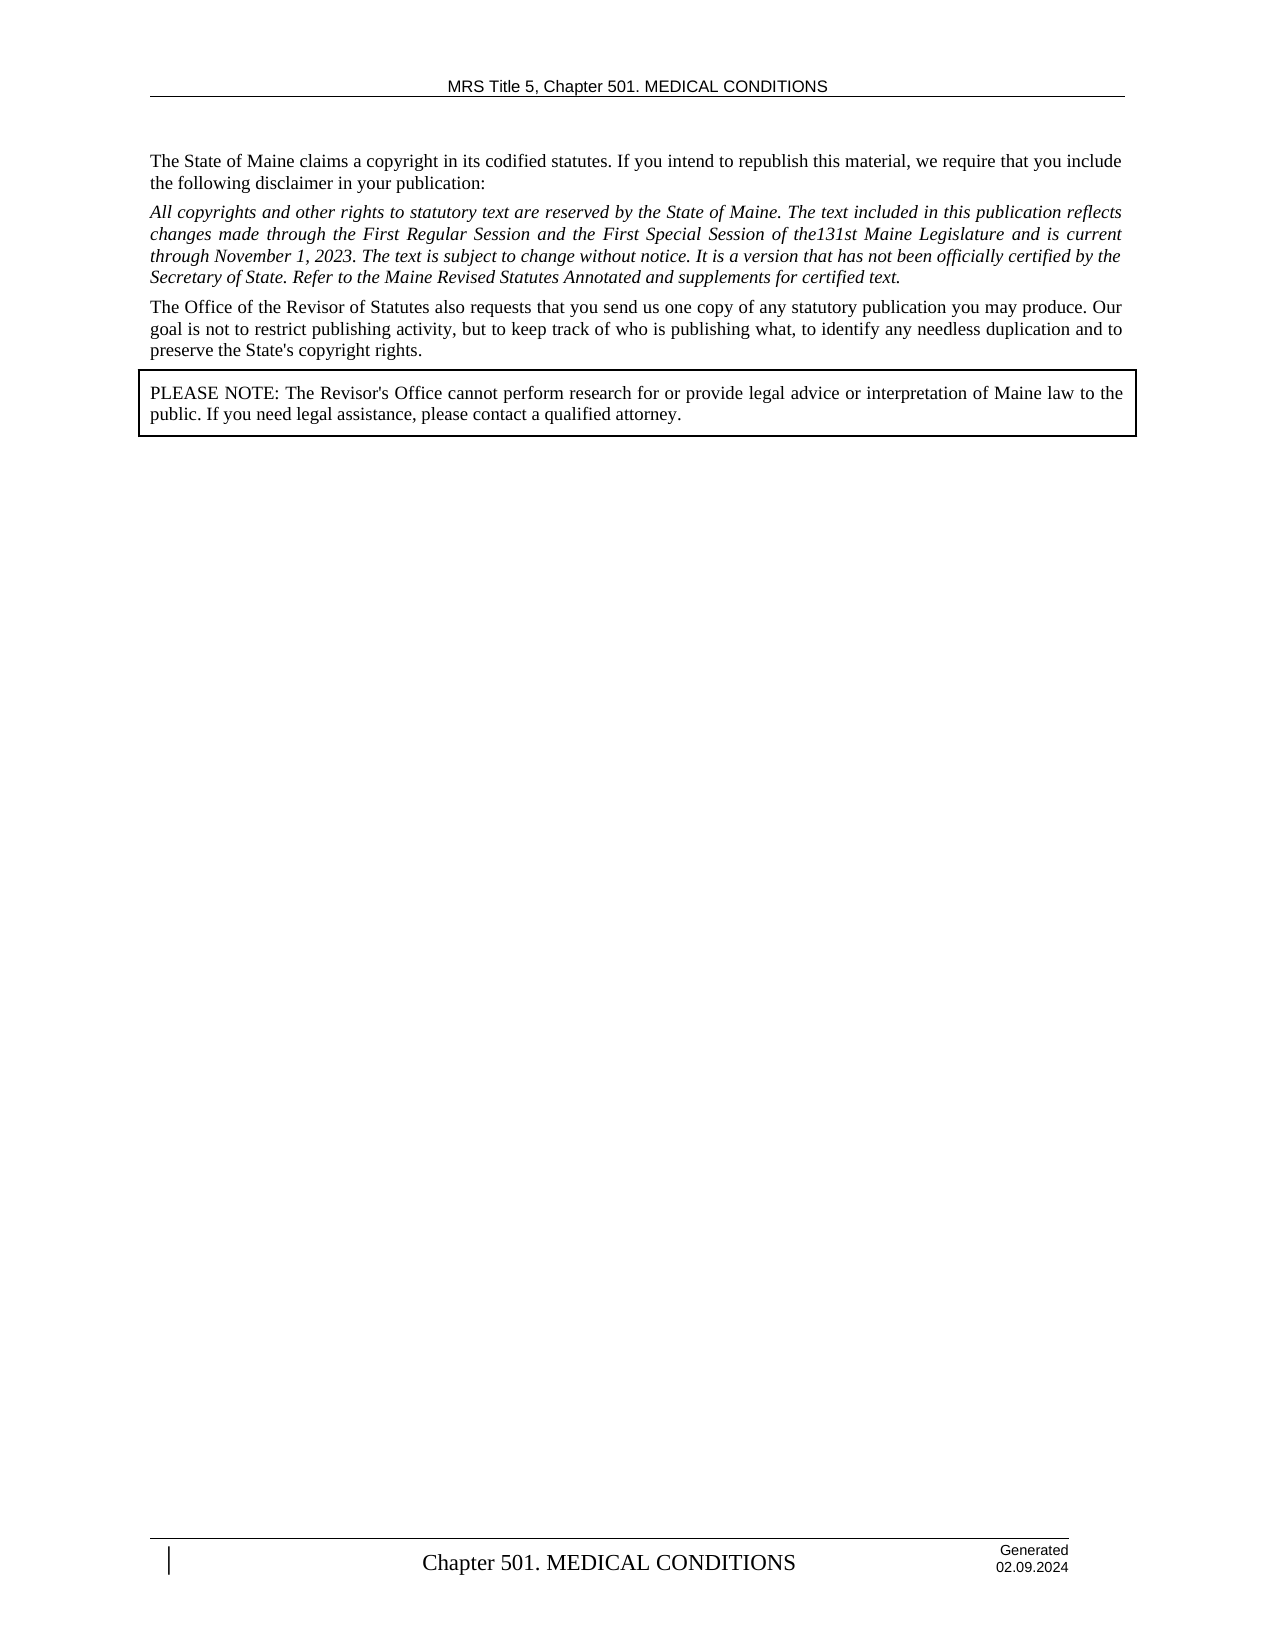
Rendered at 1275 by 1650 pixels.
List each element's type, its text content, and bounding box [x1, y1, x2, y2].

text The Office of the Revisor of Statutes also requests that you send us one copy of any statutory publication you may produce. Our goal is not to restrict publishing activity, but to keep track of who is publishing what, to identify any needless duplication and to preserve the State's copyright rights. [150, 296, 1125, 361]
text PLEASE NOTE: The Revisor's Office cannot perform research for or provide legal advice or interpretation of Maine law to the public. If you need legal assistance, please contact a qualified attorney. [140, 371, 1135, 435]
text The State of Maine claims a copyright in its codified statutes. If you intend to republish this material, we require that you include the following disclaimer in your publication: [150, 150, 1125, 193]
text All copyrights and other rights to statutory text are reserved by the State of Maine. The text included in this publication reflects changes made through the First Regular Session and the First Special Session of the131st Maine Legislature and is current through November 1, 2023 . The text is subject to change without notice. It is a version that has not been officially certified by the Secretary of State. Refer to the Maine Revised Statutes Annotated and supplements for certified text. [150, 201, 1125, 288]
